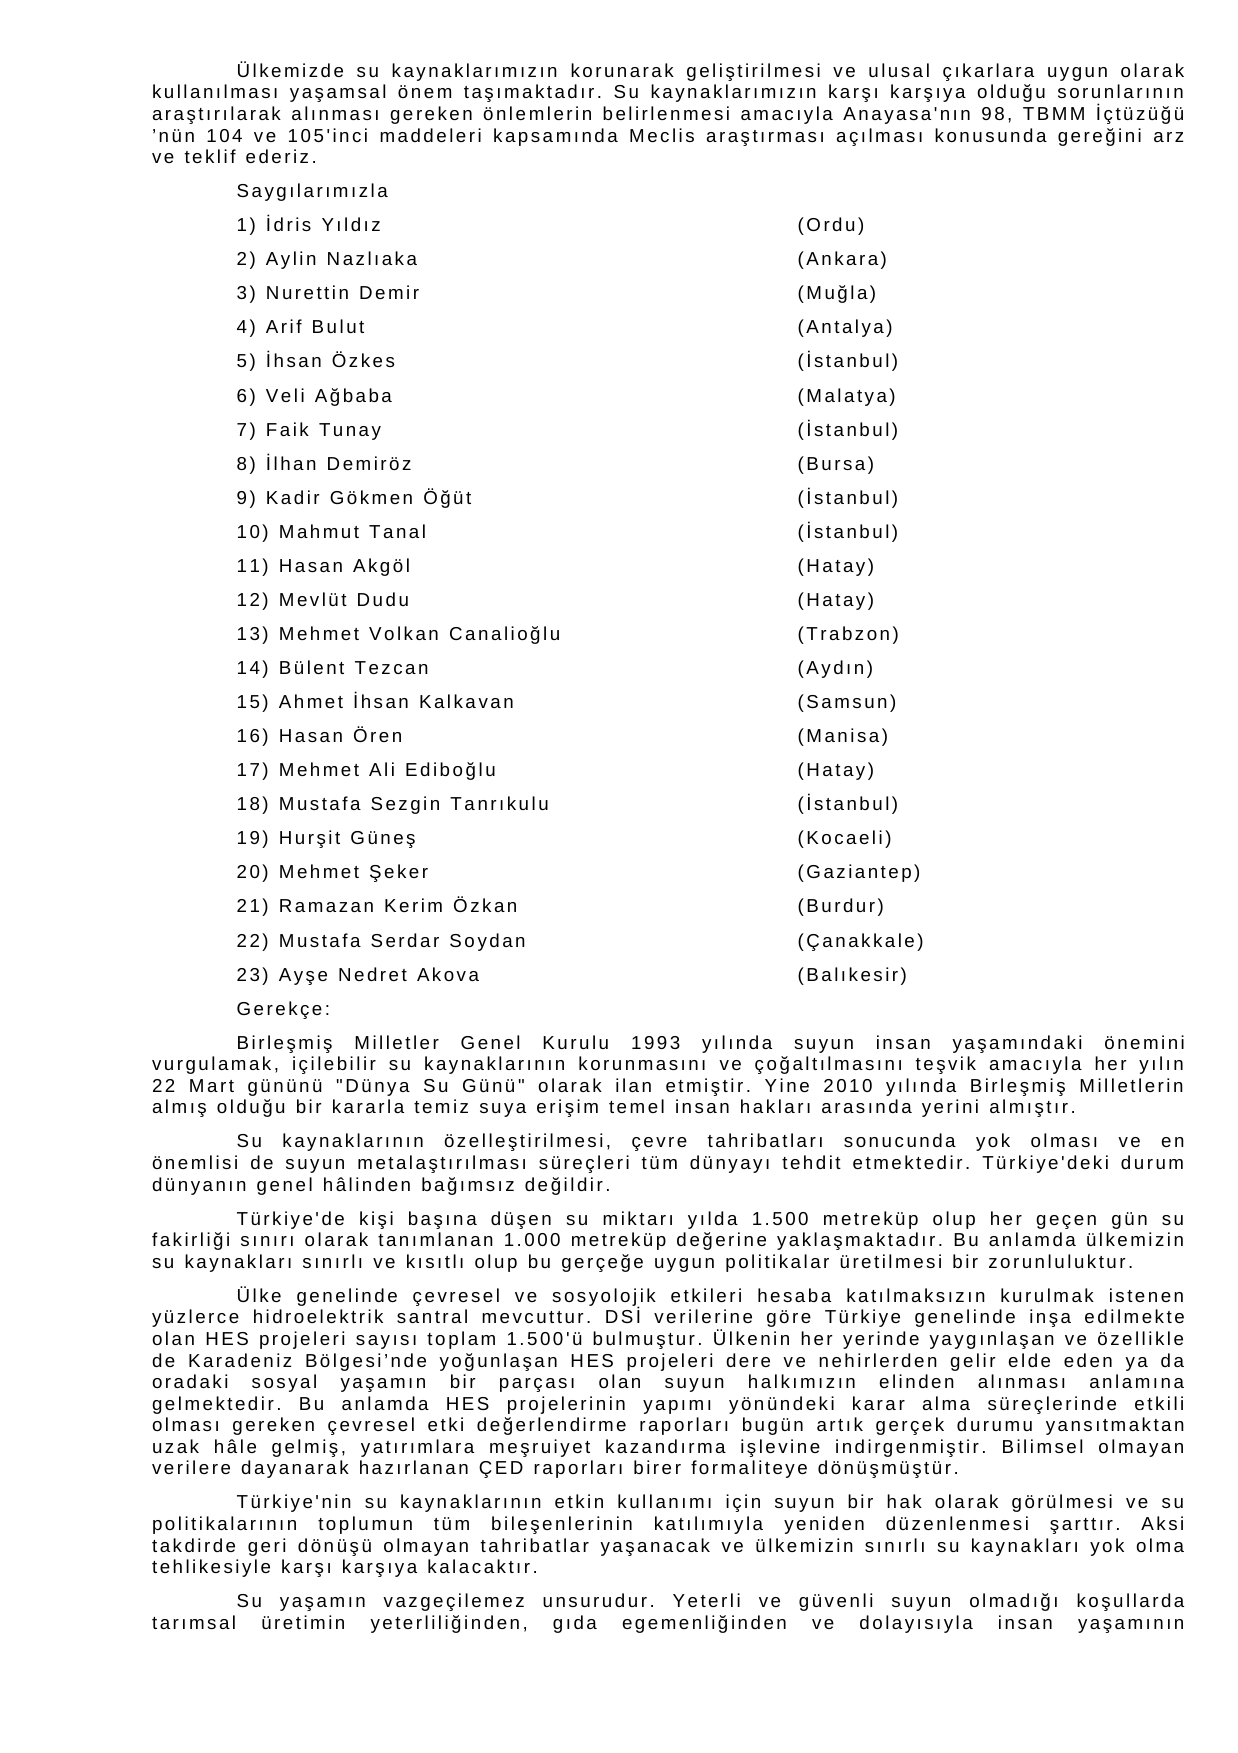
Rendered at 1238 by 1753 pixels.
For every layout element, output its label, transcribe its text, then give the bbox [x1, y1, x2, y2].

text 17) Mehmet Ali Ediboğlu (Hatay) [152, 759, 1186, 781]
text 7) Faik Tunay (İstanbul) [152, 418, 1186, 440]
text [152, 1590, 1186, 1633]
text 8) İlhan Demiröz (Bursa) [152, 452, 1186, 474]
text 18) Mustafa Sezgin Tanrıkulu (İstanbul) [152, 793, 1186, 815]
text 22) Mustafa Serdar Soydan (Çanakkale) [152, 929, 1186, 951]
text 3) Nurettin Demir (Muğla) [152, 282, 1186, 304]
text 5) İhsan Özkes (İstanbul) [152, 350, 1186, 372]
text Ülke genelinde çevresel ve sosyolojik etkileri hesaba katılmaksızın kurulmak istenen yüzlerce hidroelektrik santral mevcuttur. DSİ verilerine göre Türkiye genelinde inşa edilmekte olan HES projeleri sayısı toplam 1.500'ü bulmuştur. Ülkenin her yerinde yaygınlaşan ve özellikle de Karadeniz Bölgesi’nde yoğunlaşan HES projeleri dere ve nehirlerden gelir elde eden ya da oradaki sosyal yaşamın bir parçası olan suyun halkımızın elinden alınması anlamına gelmektedir. Bu anlamda HES projelerinin yapımı yönündeki karar alma süreçlerinde etkili olması gereken çevresel etki değerlendirme raporları bugün artık gerçek durumu yansıtmaktan uzak hâle gelmiş, yatırımlara meşruiyet kazandırma işlevine indirgenmiştir. Bilimsel olmayan verilere dayanarak hazırlanan ÇED raporları birer formaliteye dönüşmüştür. [152, 1285, 1186, 1479]
text 4) Arif Bulut (Antalya) [152, 316, 1186, 338]
text Saygılarımızla [152, 180, 1186, 202]
text 10) Mahmut Tanal (İstanbul) [152, 521, 1186, 542]
text 9) Kadir Gökmen Öğüt (İstanbul) [152, 487, 1186, 508]
text 12) Mevlüt Dudu (Hatay) [152, 589, 1186, 610]
text 14) Bülent Tezcan (Aydın) [152, 657, 1186, 678]
text Türkiye'nin su kaynaklarının etkin kullanımı için suyun bir hak olarak görülmesi ve su politikalarının toplumun tüm bileşenlerinin katılımıyla yeniden düzenlenmesi şarttır. Aksi takdirde geri dönüşü olmayan tahribatlar yaşanacak ve ülkemizin sınırlı su kaynakları yok olma tehlikesiyle karşı karşıya kalacaktır. [152, 1491, 1186, 1577]
text 6) Veli Ağbaba (Malatya) [152, 384, 1186, 406]
text 11) Hasan Akgöl (Hatay) [152, 555, 1186, 576]
text Su kaynaklarının özelleştirilmesi, çevre tahribatları sonucunda yok olması ve en önemlisi de suyun metalaştırılması süreçleri tüm dünyayı tehdit etmektedir. Türkiye'deki durum dünyanın genel hâlinden bağımsız değildir. [152, 1130, 1186, 1195]
text 13) Mehmet Volkan Canalioğlu (Trabzon) [152, 623, 1186, 644]
text Birleşmiş Milletler Genel Kurulu 1993 yılında suyun insan yaşamındaki önemini vurgulamak, içilebilir su kaynaklarının korunmasını ve çoğaltılmasını teşvik amacıyla her yılın 22 Mart gününü "Dünya Su Günü" olarak ilan etmiştir. Yine 2010 yılında Birleşmiş Milletlerin almış olduğu bir kararla temiz suya erişim temel insan hakları arasında yerini almıştır. [152, 1032, 1186, 1118]
text 23) Ayşe Nedret Akova (Balıkesir) [152, 963, 1186, 985]
text 16) Hasan Ören (Manisa) [152, 725, 1186, 747]
text 2) Aylin Nazlıaka (Ankara) [152, 248, 1186, 270]
text Ülkemizde su kaynaklarımızın korunarak geliştirilmesi ve ulusal çıkarlara uygun olarak kullanılması yaşamsal önem taşımaktadır. Su kaynaklarımızın karşı karşıya olduğu sorunlarının araştırılarak alınması gereken önlemlerin belirlenmesi amacıyla Anayasa'nın 98, TBMM İçtüzüğü ’nün 104 ve 105'inci maddeleri kapsamında Meclis araştırması açılması konusunda gereğini arz ve teklif ederiz. [152, 60, 1186, 167]
text 1) İdris Yıldız (Ordu) [152, 214, 1186, 236]
text Gerekçe: [152, 997, 1186, 1019]
text 20) Mehmet Şeker (Gaziantep) [152, 861, 1186, 883]
text 15) Ahmet İhsan Kalkavan (Samsun) [152, 691, 1186, 712]
text 19) Hurşit Güneş (Kocaeli) [152, 827, 1186, 849]
text Türkiye'de kişi başına düşen su miktarı yılda olup her geçen gün su fakirliği sınırı olarak tanımlanan değerine yaklaşmaktadır. Bu anlamda ülkemizin su kaynakları sınırlı ve kısıtlı olup bu gerçeğe uygun politikalar üretilmesi bir zorunluluktur. [152, 1207, 1186, 1272]
text 21) Ramazan Kerim Özkan (Burdur) [152, 895, 1186, 917]
